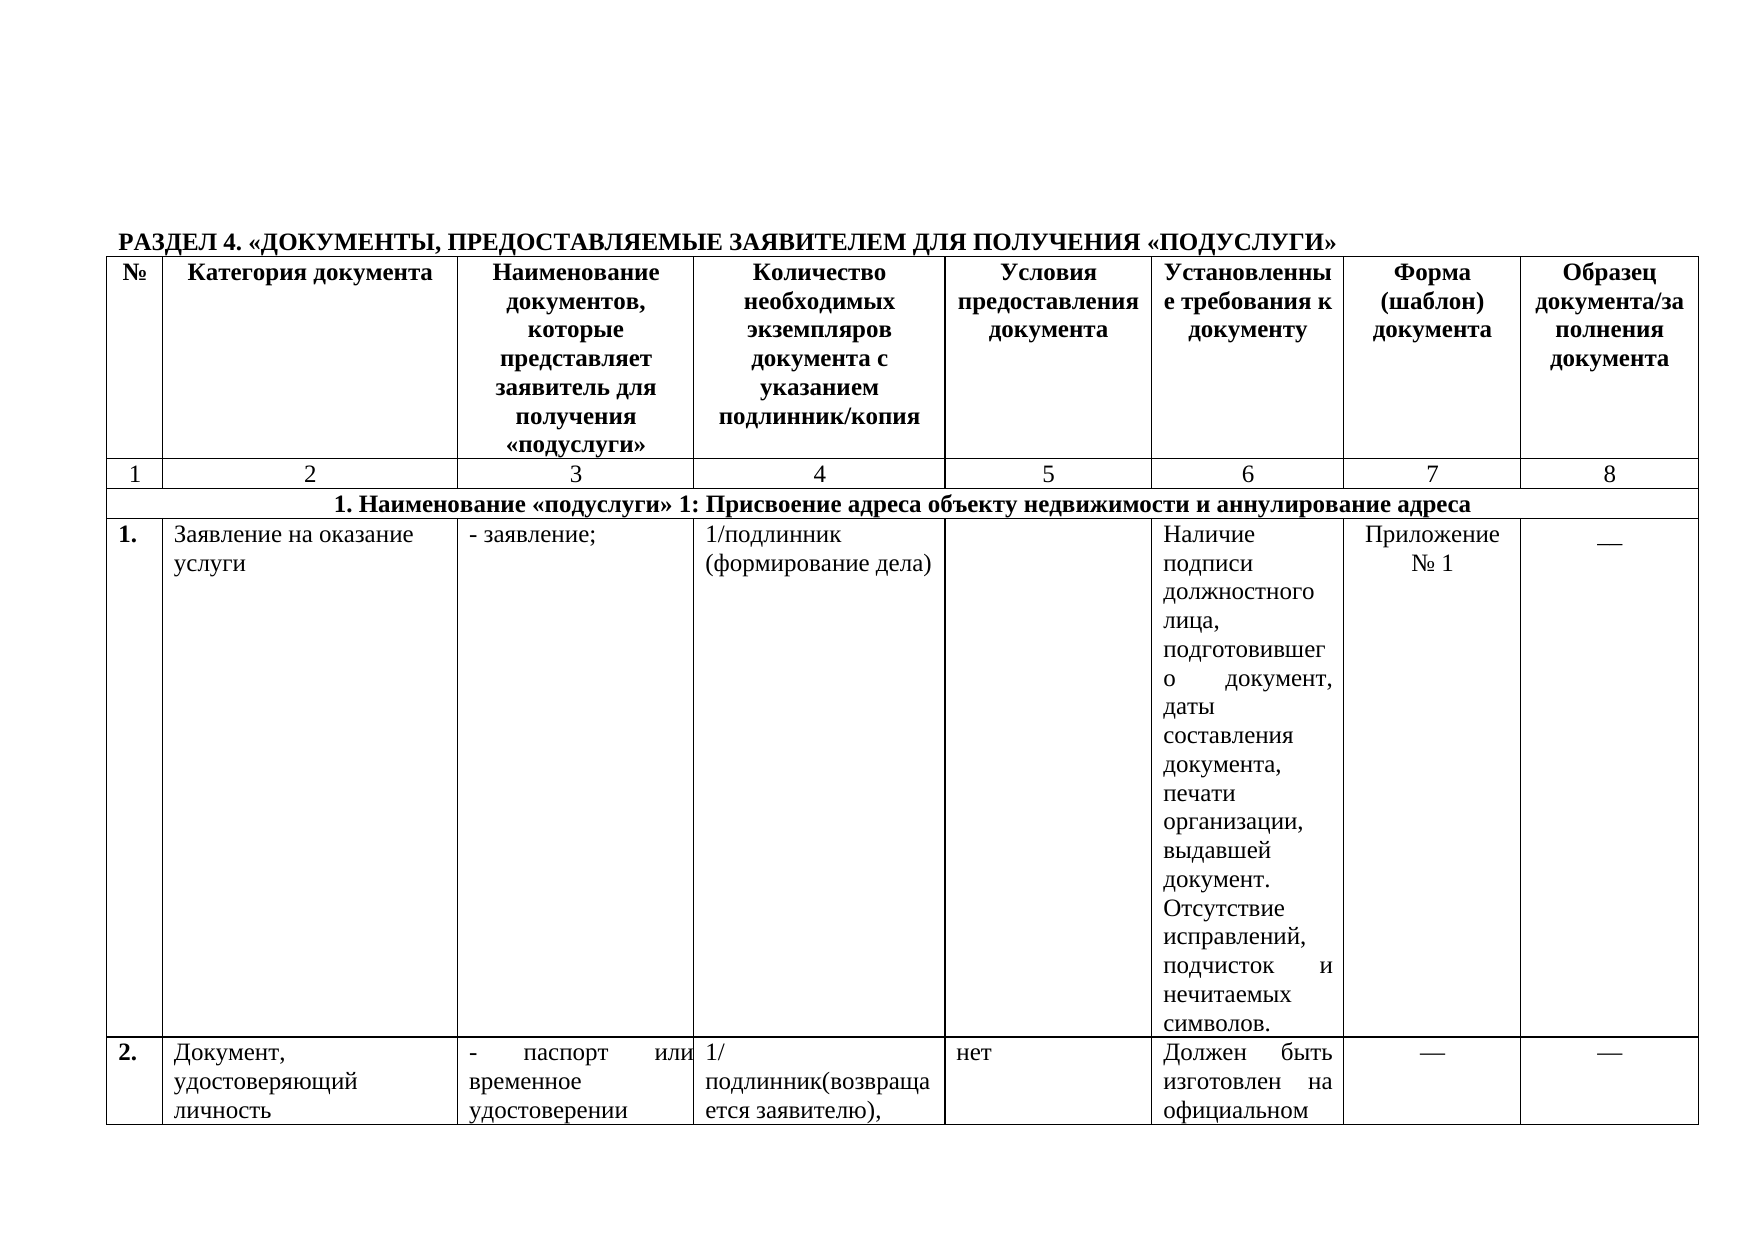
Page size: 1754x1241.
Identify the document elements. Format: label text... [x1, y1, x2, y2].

table_header Условия предоставления документа [946, 257, 1151, 458]
table_header Установленные требования к документу [1152, 257, 1343, 458]
table_cell Приложение № 1 [1344, 519, 1520, 1036]
table_header Количество необходимых экземпляров документа с указанием подлинник/копия [694, 257, 944, 458]
table_cell 4 [694, 459, 944, 488]
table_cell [694, 1038, 944, 1124]
subtitle РАЗДЕЛ 4. «ДОКУМЕНТЫ, ПРЕДОСТАВЛЯЕМЫЕ ЗАЯВИТЕЛЕМ ДЛЯ ПОЛУЧЕНИЯ «ПОДУСЛУГИ» [118, 227, 1636, 256]
table_cell 7 [1344, 459, 1520, 488]
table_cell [163, 1038, 457, 1124]
table_cell 5 [946, 459, 1151, 488]
table_header Образец документа/заполнения документа [1521, 257, 1698, 458]
table_cell Наличие подписи должностного лица, подготовившего документ, даты составления документа, печати организации, выдавшей документ. Отсутствие исправлений, подчисток и нечитаемых символов. [1152, 519, 1343, 1036]
table_cell нет [946, 1038, 1151, 1124]
table_header № [107, 257, 162, 458]
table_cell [1152, 1038, 1343, 1124]
table_cell - заявление; [458, 519, 693, 1036]
table_header Наименование документов, которые представляет заявитель для получения «подуслуги» [458, 257, 693, 458]
table_cell 3 [458, 459, 693, 488]
table_cell — [1344, 1038, 1520, 1124]
table_cell [107, 519, 162, 1036]
table_cell [946, 519, 1151, 1036]
table_cell Заявление на оказание услуги [163, 519, 457, 1036]
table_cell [458, 1038, 693, 1124]
table_cell 1/подлинник (формирование дела) [694, 519, 944, 1036]
table_cell 8 [1521, 459, 1698, 488]
table_cell 2 [163, 459, 457, 488]
table_cell __ [1521, 519, 1698, 1036]
table_cell 1. Наименование «подуслуги» 1: Присвоение адреса объекту недвижимости и аннулирование адреса [107, 489, 1698, 518]
table_cell — [1521, 1038, 1698, 1124]
table_cell 1 [107, 459, 162, 488]
table_cell [107, 1038, 162, 1124]
table_header Форма (шаблон) документа [1344, 257, 1520, 458]
table_header Категория документа [163, 257, 457, 458]
table_cell 6 [1152, 459, 1343, 488]
